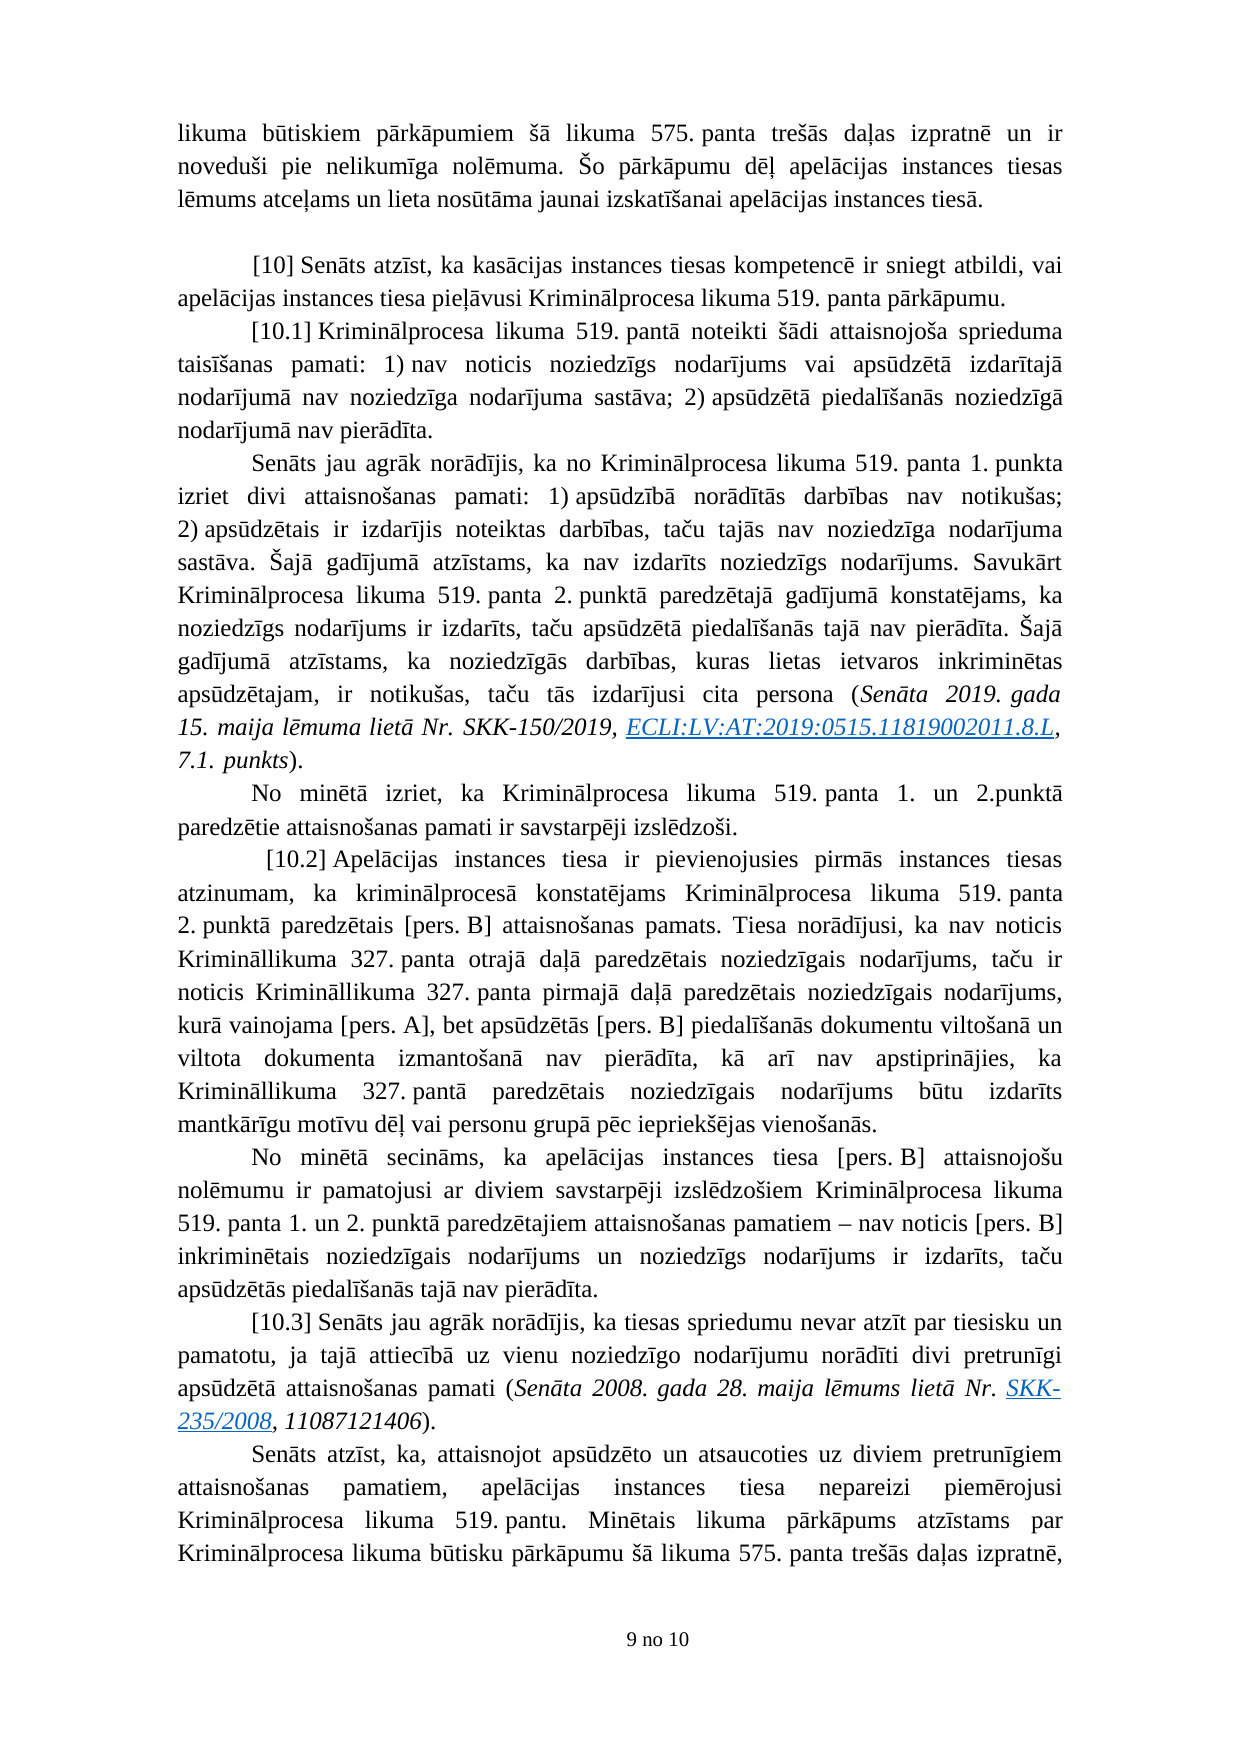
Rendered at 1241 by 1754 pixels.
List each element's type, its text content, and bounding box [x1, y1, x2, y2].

text [10] Senāts atzīst, ka kasācijas instances tiesas kompetencē ir sniegt atbildi, vai apelācijas instances tiesa pieļāvusi Kriminālprocesa likuma 519. panta pārkāpumu. [177, 250, 1063, 312]
text [10.3] Senāts jau agrāk norādījis, ka tiesas spriedumu nevar atzīt par tiesisku un pamatotu, ja tajā attiecībā uz vienu noziedzīgo nodarījumu norādīti divi pretrunīgi apsūdzētā attaisnošanas pamati (Senāta 2008. gada 28. maija lēmums lietā Nr. SKK-235/2008, 11087121406). [177, 1307, 1063, 1435]
text [10.2] Apelācijas instances tiesa ir pievienojusies pirmās instances tiesas atzinumam, ka kriminālprocesā konstatējams Kriminālprocesa likuma 519. panta 2. punktā paredzētais [pers. B] attaisnošanas pamats. Tiesa norādījusi, ka nav noticis Krimināllikuma 327. panta otrajā daļā paredzētais noziedzīgais nodarījums, taču ir noticis Krimināllikuma 327. panta pirmajā daļā paredzētais noziedzīgais nodarījums, kurā vainojama [pers. A], bet apsūdzētās [pers. B] piedalīšanās dokumentu viltošanā un viltota dokumenta izmantošanā nav pierādīta, kā arī nav apstiprinājies, ka Krimināllikuma 327. pantā paredzētais noziedzīgais nodarījums būtu izdarīts mantkārīgu motīvu dēļ vai personu grupā pēc iepriekšējas vienošanās. [177, 844, 1063, 1137]
text No minētā secināms, ka apelācijas instances tiesa [pers. B] attaisnojošu nolēmumu ir pamatojusi ar diviem savstarpēji izslēdzošiem Kriminālprocesa likuma 519. panta 1. un 2. punktā paredzētajiem attaisnošanas pamatiem – nav noticis [pers. B] inkriminētais noziedzīgais nodarījums un noziedzīgs nodarījums ir izdarīts, taču apsūdzētās piedalīšanās tajā nav pierādīta. [177, 1142, 1063, 1303]
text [177, 1439, 1063, 1567]
text Senāts jau agrāk norādījis, ka no Kriminālprocesa likuma 519. panta 1. punkta izriet divi attaisnošanas pamati: 1) apsūdzībā norādītās darbības nav notikušas; 2) apsūdzētais ir izdarījis noteiktas darbības, taču tajās nav noziedzīga nodarījuma sastāva. Šajā gadījumā atzīstams, ka nav izdarīts noziedzīgs nodarījums. Savukārt Kriminālprocesa likuma 519. panta 2. punktā paredzētajā gadījumā konstatējams, ka noziedzīgs nodarījums ir izdarīts, taču apsūdzētā piedalīšanās tajā nav pierādīta. Šajā gadījumā atzīstams, ka noziedzīgās darbības, kuras lietas ietvaros inkriminētas apsūdzētajam, ir notikušas, taču tās izdarījusi cita persona (Senāta 2019. gada 15. maija lēmuma lietā Nr. SKK-150/2019, ECLI:LV:AT:2019:0515.11819002011.8.L, 7.1. punkts). [177, 448, 1063, 774]
text [10.1] Kriminālprocesa likuma 519. pantā noteikti šādi attaisnojoša sprieduma taisīšanas pamati: 1) nav noticis noziedzīgs nodarījums vai apsūdzētā izdarītajā nodarījumā nav noziedzīga nodarījuma sastāva; 2) apsūdzētā piedalīšanās noziedzīgā nodarījumā nav pierādīta. [177, 316, 1063, 444]
text No minētā izriet, ka Kriminālprocesa likuma 519. panta 1. un 2.punktā paredzētie attaisnošanas pamati ir savstarpēji izslēdzoši. [177, 778, 1063, 840]
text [177, 118, 1063, 213]
